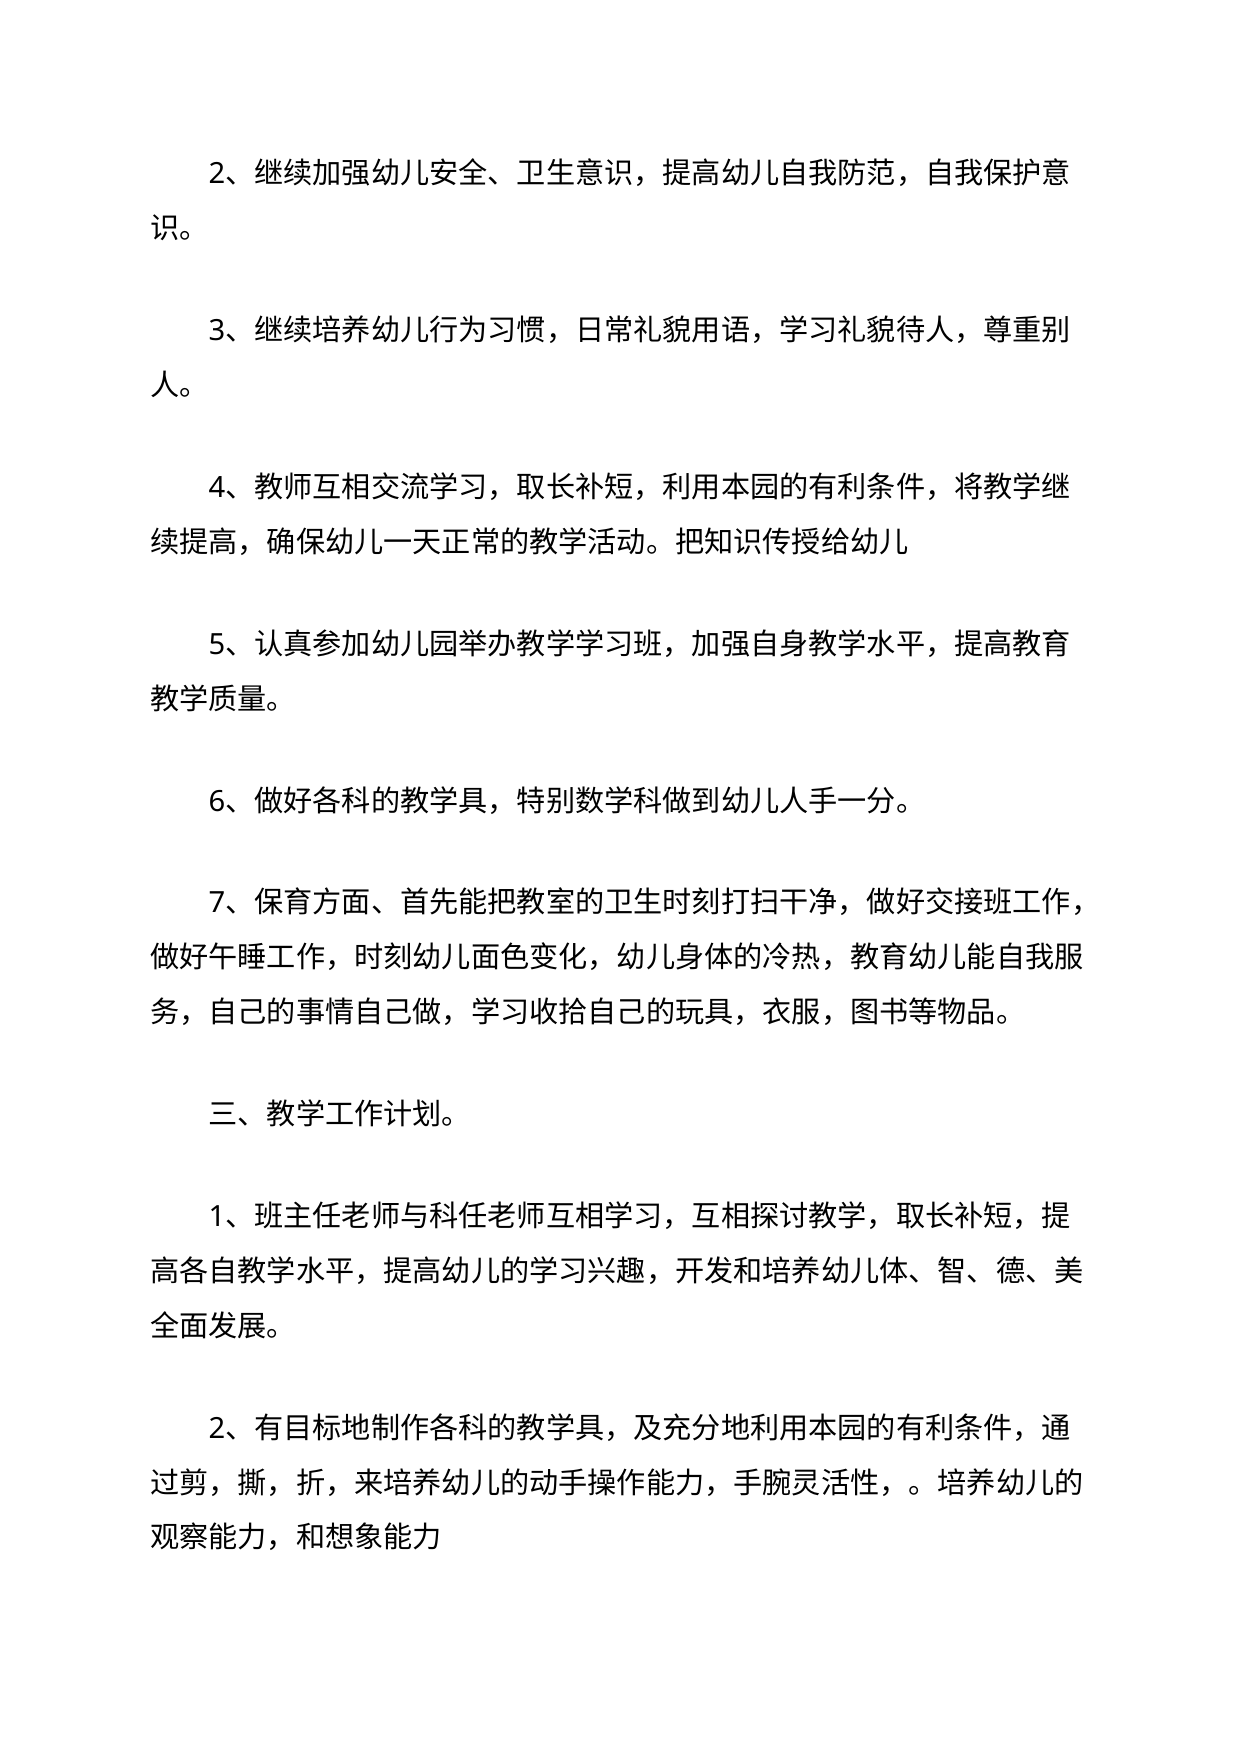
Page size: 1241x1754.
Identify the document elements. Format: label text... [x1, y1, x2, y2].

text 2、有目标地制作各科的教学具，及充分地利用本园的有利条件，通过剪，撕，折，来培养幼儿的动手操作能力，手腕灵活性，。培养幼儿的观察能力，和想象能力 [150, 1404, 1090, 1556]
text 2、继续加强幼儿安全、卫生意识，提高幼儿自我防范，自我保护意识。 [150, 150, 1090, 247]
text 5、认真参加幼儿园举办教学学习班，加强自身教学水平，提高教育教学质量。 [150, 620, 1090, 718]
text 4、教师互相交流学习，取长补短，利用本园的有利条件，将教学继续提高，确保幼儿一天正常的教学活动。把知识传授给幼儿 [150, 463, 1090, 561]
text 7、保育方面、首先能把教室的卫生时刻打扫干净，做好交接班工作，做好午睡工作，时刻幼儿面色变化，幼儿身体的冷热，教育幼儿能自我服务，自己的事情自己做，学习收拾自己的玩具，衣服，图书等物品。 [150, 879, 1090, 1031]
text 1、班主任老师与科任老师互相学习，互相探讨教学，取长补短，提高各自教学水平，提高幼儿的学习兴趣，开发和培养幼儿体、智、德、美全面发展。 [150, 1192, 1090, 1345]
text 3、继续培养幼儿行为习惯，日常礼貌用语，学习礼貌待人，尊重别人。 [150, 307, 1090, 404]
text 三、教学工作计划。 [150, 1091, 1090, 1133]
text 6、做好各科的教学具，特别数学科做到幼儿人手一分。 [150, 777, 1090, 819]
